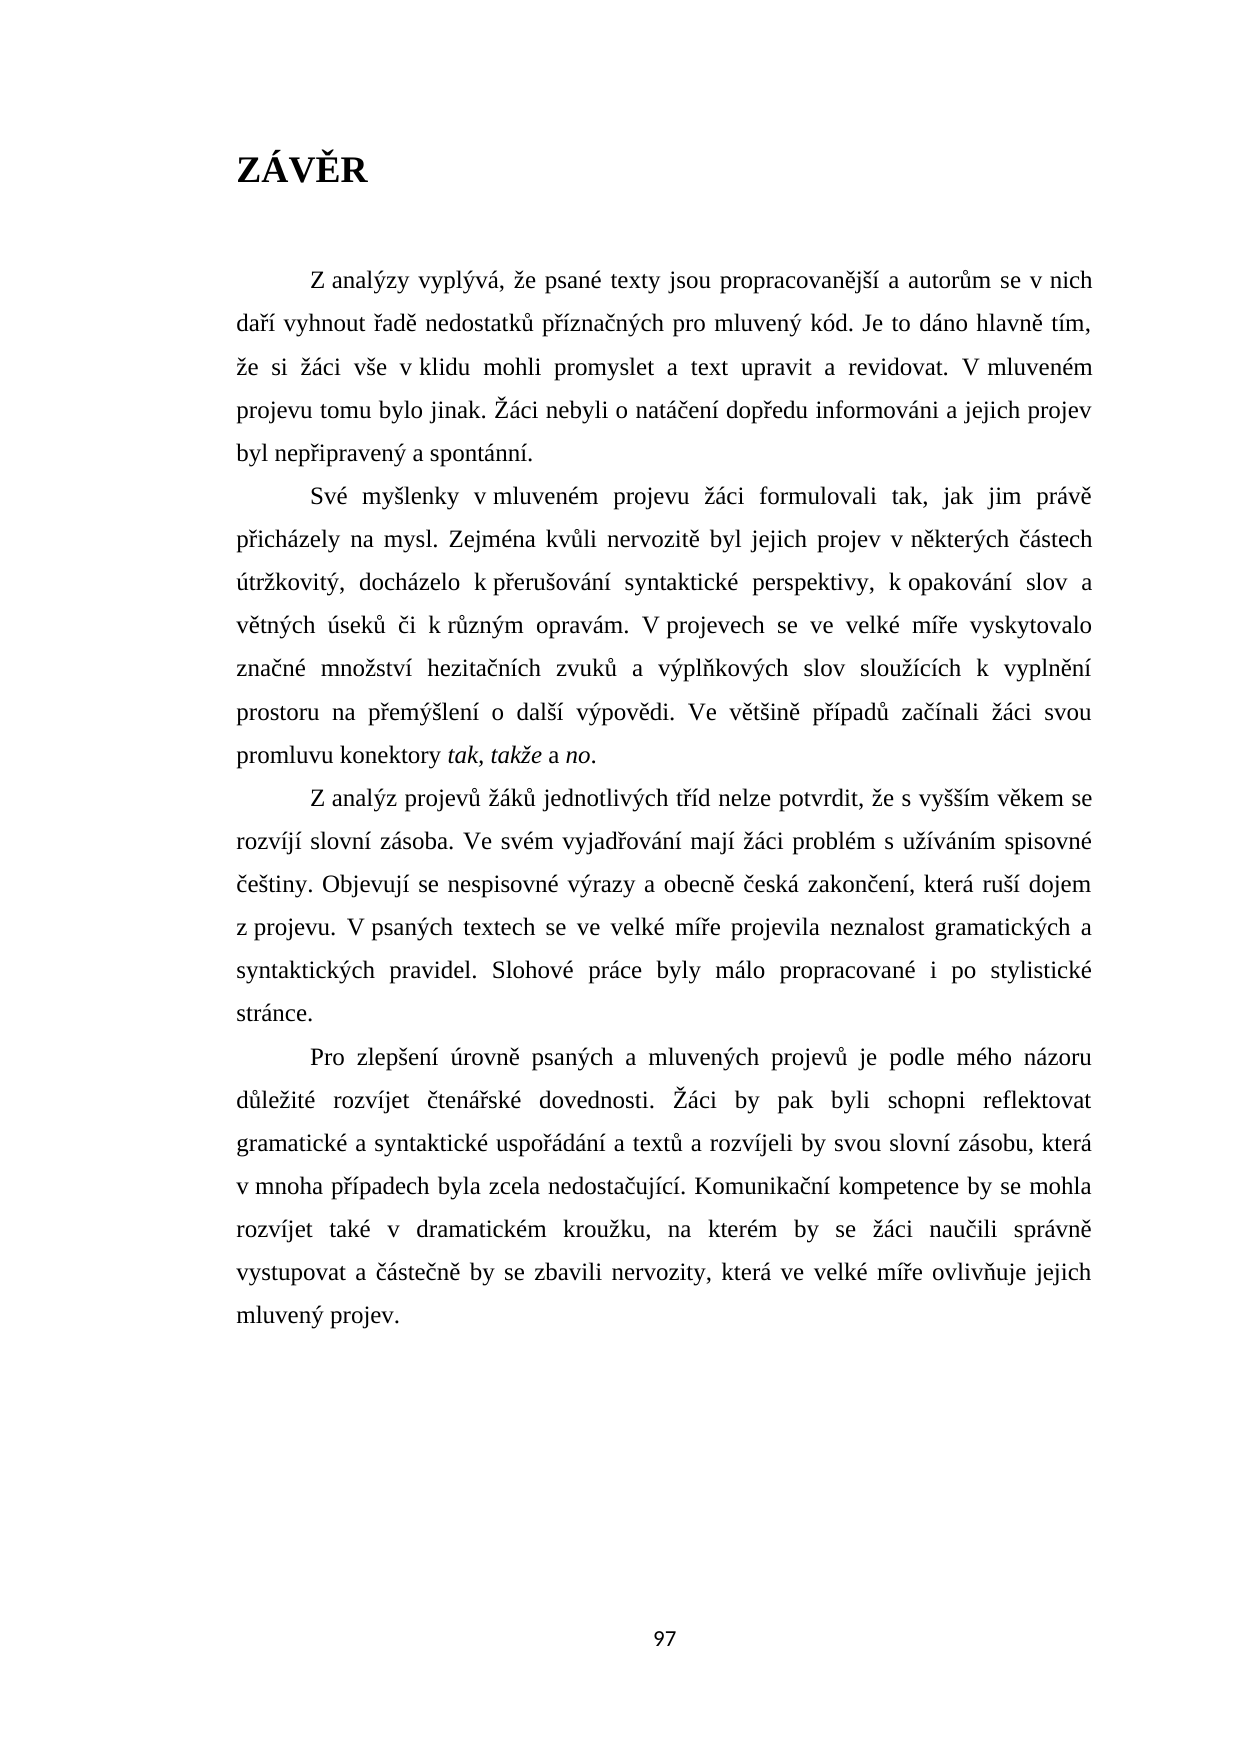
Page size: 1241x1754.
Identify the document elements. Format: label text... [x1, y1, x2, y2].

text Z analýz projevů žáků jednotlivých tříd nelze potvrdit, že s vyšším věkem se rozvíjí slovní zásoba. Ve svém vyjadřování mají žáci problém s užíváním spisovné češtiny. Objevují se nespisovné výrazy a obecně česká zakončení, která ruší dojem z projevu. V psaných textech se ve velké míře projevila neznalost gramatických a syntaktických pravidel. Slohové práce byly málo propracované i po stylistické stránce. [236, 783, 1092, 1027]
text Pro zlepšení úrovně psaných a mluvených projevů je podle mého názoru důležité rozvíjet čtenářské dovednosti. Žáci by pak byli schopni reflektovat gramatické a syntaktické uspořádání a textů a rozvíjeli by svou slovní zásobu, která v mnoha případech byla zcela nedostačující. Komunikační kompetence by se mohla rozvíjet také v dramatickém kroužku, na kterém by se žáci naučili správně vystupovat a částečně by se zbavili nervozity, která ve velké míře ovlivňuje jejich mluvený projev. [236, 1042, 1092, 1329]
subtitle ZÁVĚR [236, 148, 1092, 191]
text Své myšlenky v mluveném projevu žáci formulovali tak, jak jim právě přicházely na mysl. Zejména kvůli nervozitě byl jejich projev v některých částech útržkovitý, docházelo k přerušování syntaktické perspektivy, k opakování slov a větných úseků či k různým opravám. V projevech se ve velké míře vyskytovalo značné množství hezitačních zvuků a výplňkových slov sloužících k vyplnění prostoru na přemýšlení o další výpovědi. Ve většině případů začínali žáci svou promluvu konektory tak, takže a no. [236, 481, 1092, 768]
text Z analýzy vyplývá, že psané texty jsou propracovanější a autorům se v nich daří vyhnout řadě nedostatků příznačných pro mluvený kód. Je to dáno hlavně tím, že si žáci vše v klidu mohli promyslet a text upravit a revidovat. V mluveném projevu tomu bylo jinak. Žáci nebyli o natáčení dopředu informováni a jejich projev byl nepřipravený a spontánní. [236, 265, 1092, 467]
